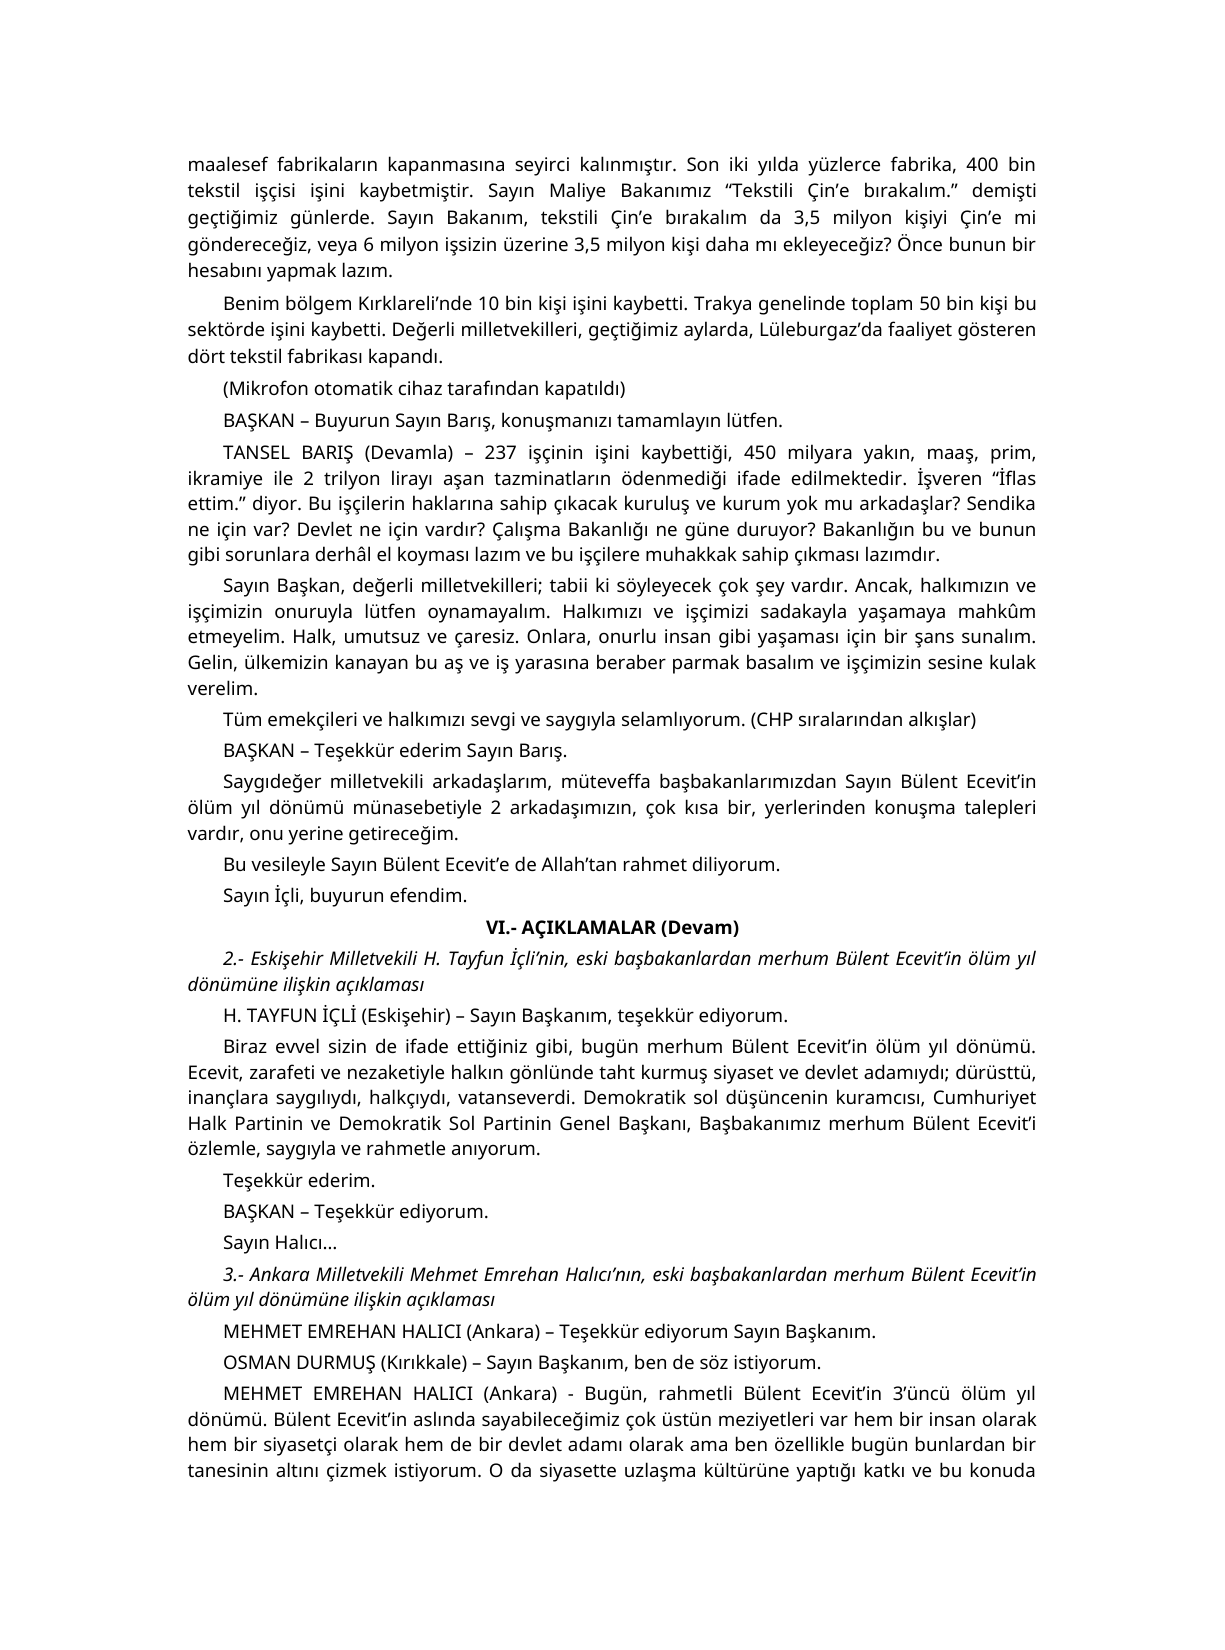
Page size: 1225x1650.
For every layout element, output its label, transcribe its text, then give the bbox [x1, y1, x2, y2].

text BAŞKAN – Buyurun Sayın Barış, konuşmanızı tamamlayın lütfen. [187, 407, 1037, 433]
text Teşekkür ederim. [187, 1167, 1037, 1192]
text Benim bölgem Kırklareli’nde 10 bin kişi işini kaybetti. Trakya genelinde toplam 50 bin kişi bu sektörde işini kaybetti. Değerli milletvekilleri, geçtiğimiz aylarda, Lüleburgaz’da faaliyet gösteren dört tekstil fabrikası kapandı. [187, 289, 1037, 368]
text VI.- AÇIKLAMALAR (Devam) [187, 914, 1037, 939]
text Sayın Halıcı… [187, 1229, 1037, 1255]
text 2.- Eskişehir Milletvekili H. Tayfun İçli’nin, eski başbakanlardan merhum Bülent Ecevit’in ölüm yıl dönümüne ilişkin açıklaması [187, 945, 1037, 996]
text (Mikrofon otomatik cihaz tarafından kapatıldı) [187, 374, 1037, 401]
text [187, 150, 1037, 283]
text BAŞKAN – Teşekkür ederim Sayın Barış. [187, 737, 1037, 763]
text Tüm emekçileri ve halkımızı sevgi ve saygıyla selamlıyorum. (CHP sıralarından alkışlar) [187, 706, 1037, 731]
text Saygıdeğer milletvekili arkadaşlarım, müteveffa başbakanlarımızdan Sayın Bülent Ecevit’in ölüm yıl dönümü münasebetiyle 2 arkadaşımızın, çok kısa bir, yerlerinden konuşma talepleri vardır, onu yerine getireceğim. [187, 768, 1037, 845]
text Sayın İçli, buyurun efendim. [187, 882, 1037, 908]
text Biraz evvel sizin de ifade ettiğiniz gibi, bugün merhum Bülent Ecevit’in ölüm yıl dönümü. Ecevit, zarafeti ve nezaketiyle halkın gönlünde taht kurmuş siyaset ve devlet adamıydı; dürüsttü, inançlara saygılıydı, halkçıydı, vatanseverdi. Demokratik sol düşüncenin kuramcısı, Cumhuriyet Halk Partinin ve Demokratik Sol Partinin Genel Başkanı, Başbakanımız merhum Bülent Ecevit’i özlemle, saygıyla ve rahmetle anıyorum. [187, 1033, 1037, 1161]
text H. TAYFUN İÇLİ (Eskişehir) – Sayın Başkanım, teşekkür ediyorum. [187, 1002, 1037, 1027]
text Sayın Başkan, değerli milletvekilleri; tabii ki söyleyecek çok şey vardır. Ancak, halkımızın ve işçimizin onuruyla lütfen oynamayalım. Halkımızı ve işçimizi sadakayla yaşamaya mahkûm etmeyelim. Halk, umutsuz ve çaresiz. Onlara, onurlu insan gibi yaşaması için bir şans sunalım. Gelin, ülkemizin kanayan bu aş ve iş yarasına beraber parmak basalım ve işçimizin sesine kulak verelim. [187, 572, 1037, 700]
text OSMAN DURMUŞ (Kırıkkale) – Sayın Başkanım, ben de söz istiyorum. [187, 1349, 1037, 1374]
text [187, 1380, 1037, 1482]
text Bu vesileyle Sayın Bülent Ecevit’e de Allah’tan rahmet diliyorum. [187, 851, 1037, 876]
text TANSEL BARIŞ (Devamla) – 237 işçinin işini kaybettiği, 450 milyara yakın, maaş, prim, ikramiye ile 2 trilyon lirayı aşan tazminatların ödenmediği ifade edilmektedir. İşveren “İflas ettim.” diyor. Bu işçilerin haklarına sahip çıkacak kuruluş ve kurum yok mu arkadaşlar? Sendika ne için var? Devlet ne için vardır? Çalışma Bakanlığı ne güne duruyor? Bakanlığın bu ve bunun gibi sorunlara derhâl el koyması lazım ve bu işçilere muhakkak sahip çıkması lazımdır. [187, 439, 1037, 567]
text BAŞKAN – Teşekkür ediyorum. [187, 1198, 1037, 1223]
text 3.- Ankara Milletvekili Mehmet Emrehan Halıcı’nın, eski başbakanlardan merhum Bülent Ecevit’in ölüm yıl dönümüne ilişkin açıklaması [187, 1261, 1037, 1312]
text MEHMET EMREHAN HALICI (Ankara) – Teşekkür ediyorum Sayın Başkanım. [187, 1318, 1037, 1343]
